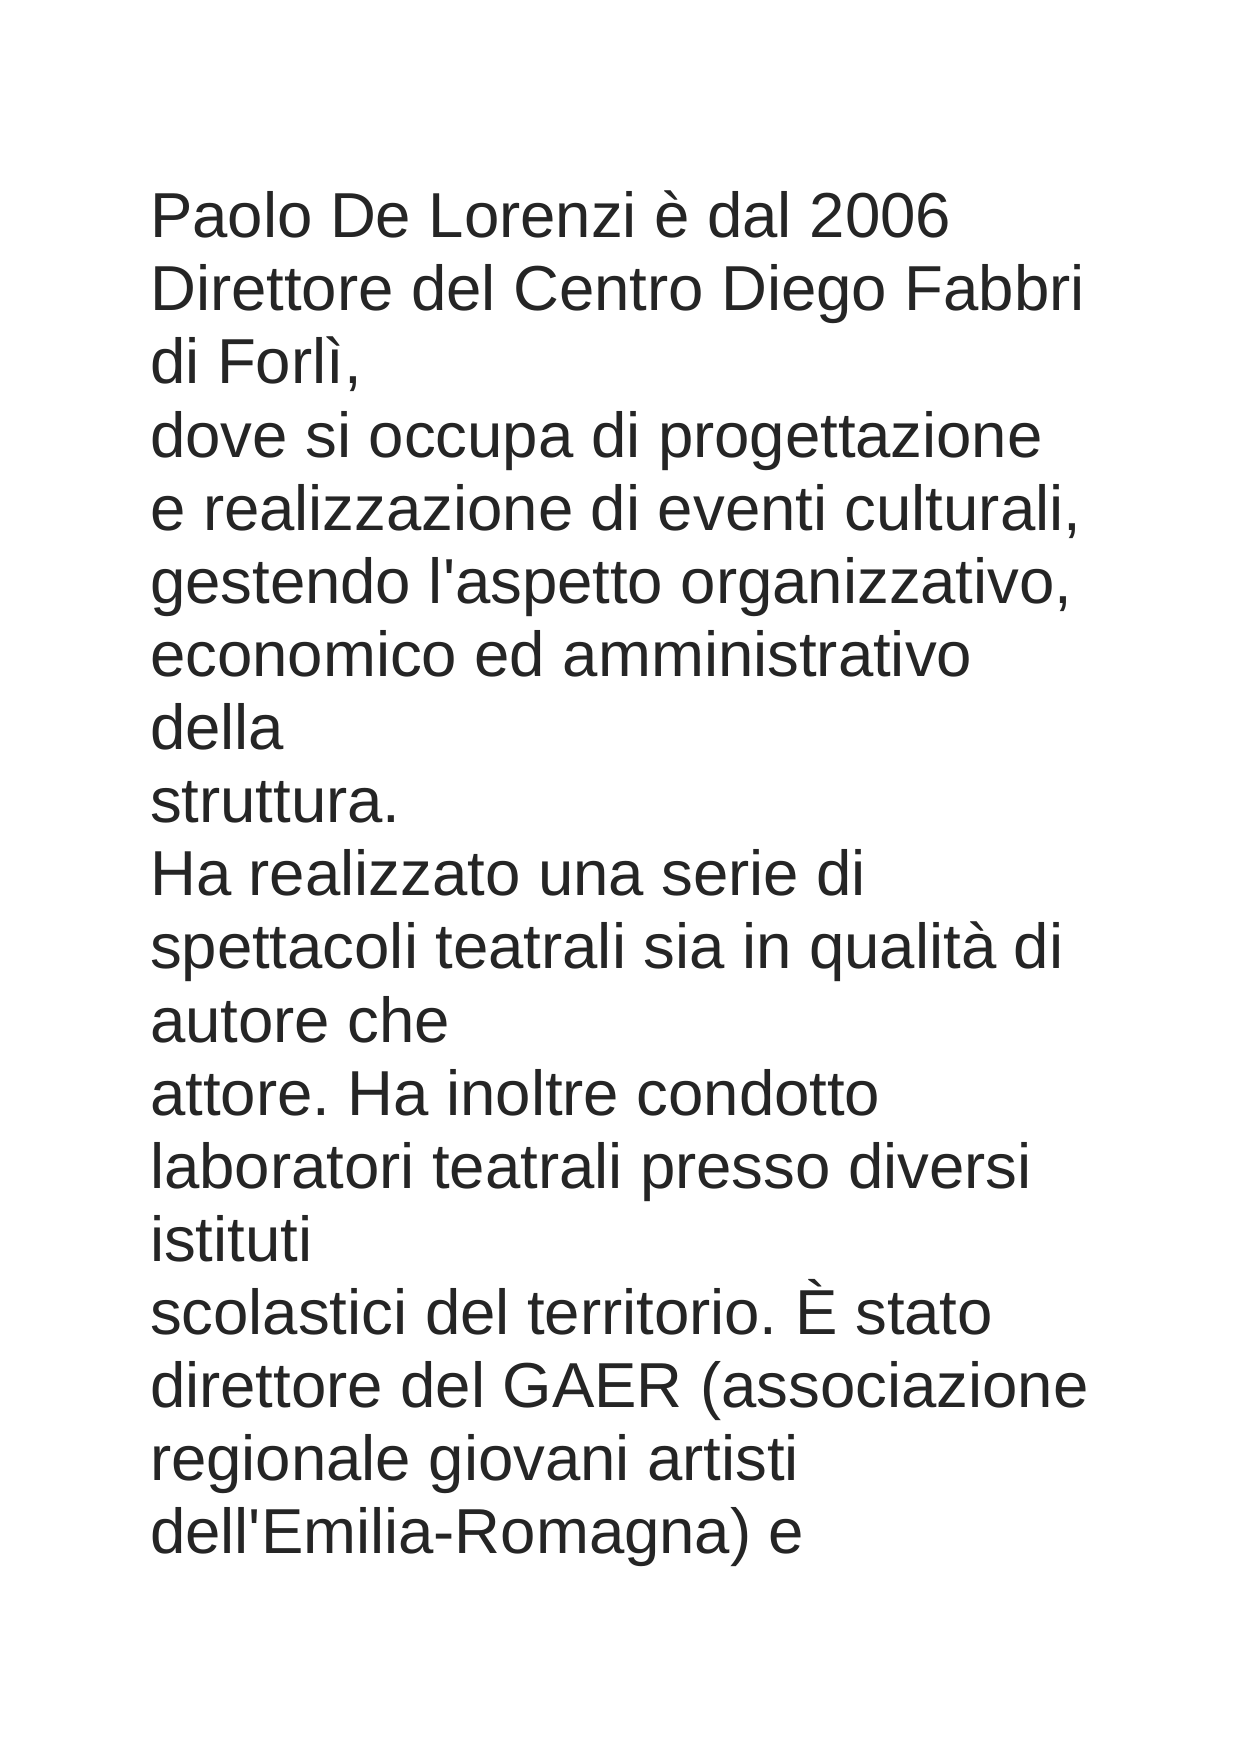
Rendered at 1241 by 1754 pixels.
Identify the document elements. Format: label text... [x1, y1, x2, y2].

text struttura. [150, 769, 1090, 842]
text dove si occupa di progettazione e realizzazione di eventi culturali, [150, 403, 1090, 550]
text Ha realizzato una serie di spettacoli teatrali sia in qualità di autore che [150, 842, 1090, 1062]
text Paolo De Lorenzi è dal 2006 Direttore del Centro Diego Fabbri di Forlì, [150, 184, 1090, 403]
text gestendo l'aspetto organizzativo, economico ed amministrativo della [150, 550, 1090, 769]
text attore. Ha inoltre condotto laboratori teatrali presso diversi istituti [150, 1062, 1090, 1281]
text scolastici del territorio. È stato direttore del GAER (associazione [150, 1281, 1090, 1427]
